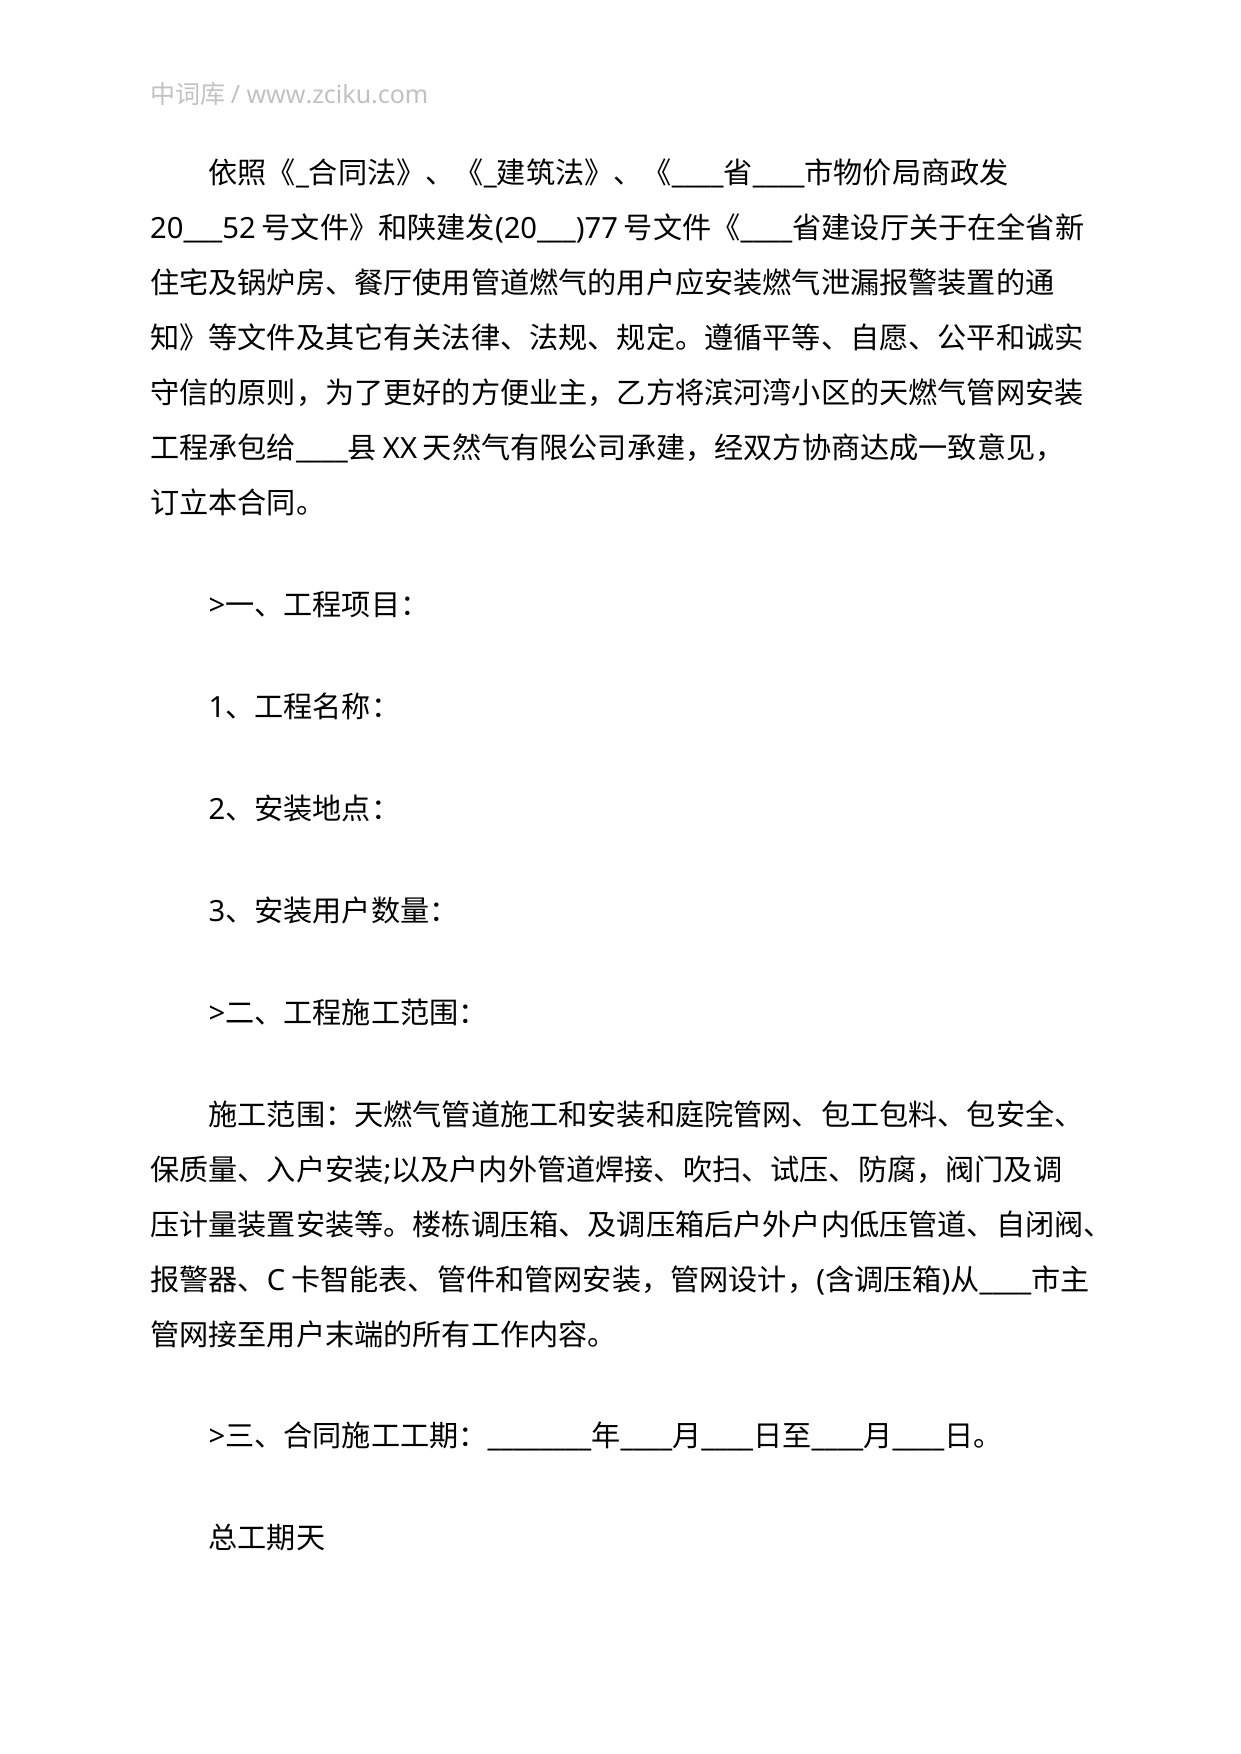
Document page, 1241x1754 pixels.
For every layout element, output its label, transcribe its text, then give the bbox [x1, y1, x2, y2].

text 3、安装用户数量： [150, 887, 1090, 930]
text >二、工程施工范围： [150, 989, 1090, 1032]
text 总工期天 [150, 1515, 1090, 1557]
text >三、合同施工工期：________年____月____日至____月____日。 [150, 1413, 1090, 1455]
text 1、工程名称： [150, 683, 1090, 726]
text 2、安装地点： [150, 785, 1090, 828]
text >一、工程项目： [150, 581, 1090, 624]
text 施工范围：天燃气管道施工和安装和庭院管网、包工包料、包安全、保质量、入户安装;以及户内外管道焊接、吹扫、试压、防腐，阀门及调压计量装置安装等。楼栋调压箱、及调压箱后户外户内低压管道、自闭阀、报警器、C卡智能表、管件和管网安装，管网设计，(含调压箱)从____市主管网接至用户末端的所有工作内容。 [150, 1091, 1090, 1353]
text 依照《_合同法》、《_建筑法》、《____省____市物价局商政发20___52号文件》和陕建发(20___)77号文件《____省建设厅关于在全省新住宅及锅炉房、餐厅使用管道燃气的用户应安装燃气泄漏报警装置的通知》等文件及其它有关法律、法规、规定。遵循平等、自愿、公平和诚实守信的原则，为了更好的方便业主，乙方将滨河湾小区的天燃气管网安装工程承包给____县XX天然气有限公司承建，经双方协商达成一致意见，订立本合同。 [150, 150, 1090, 522]
